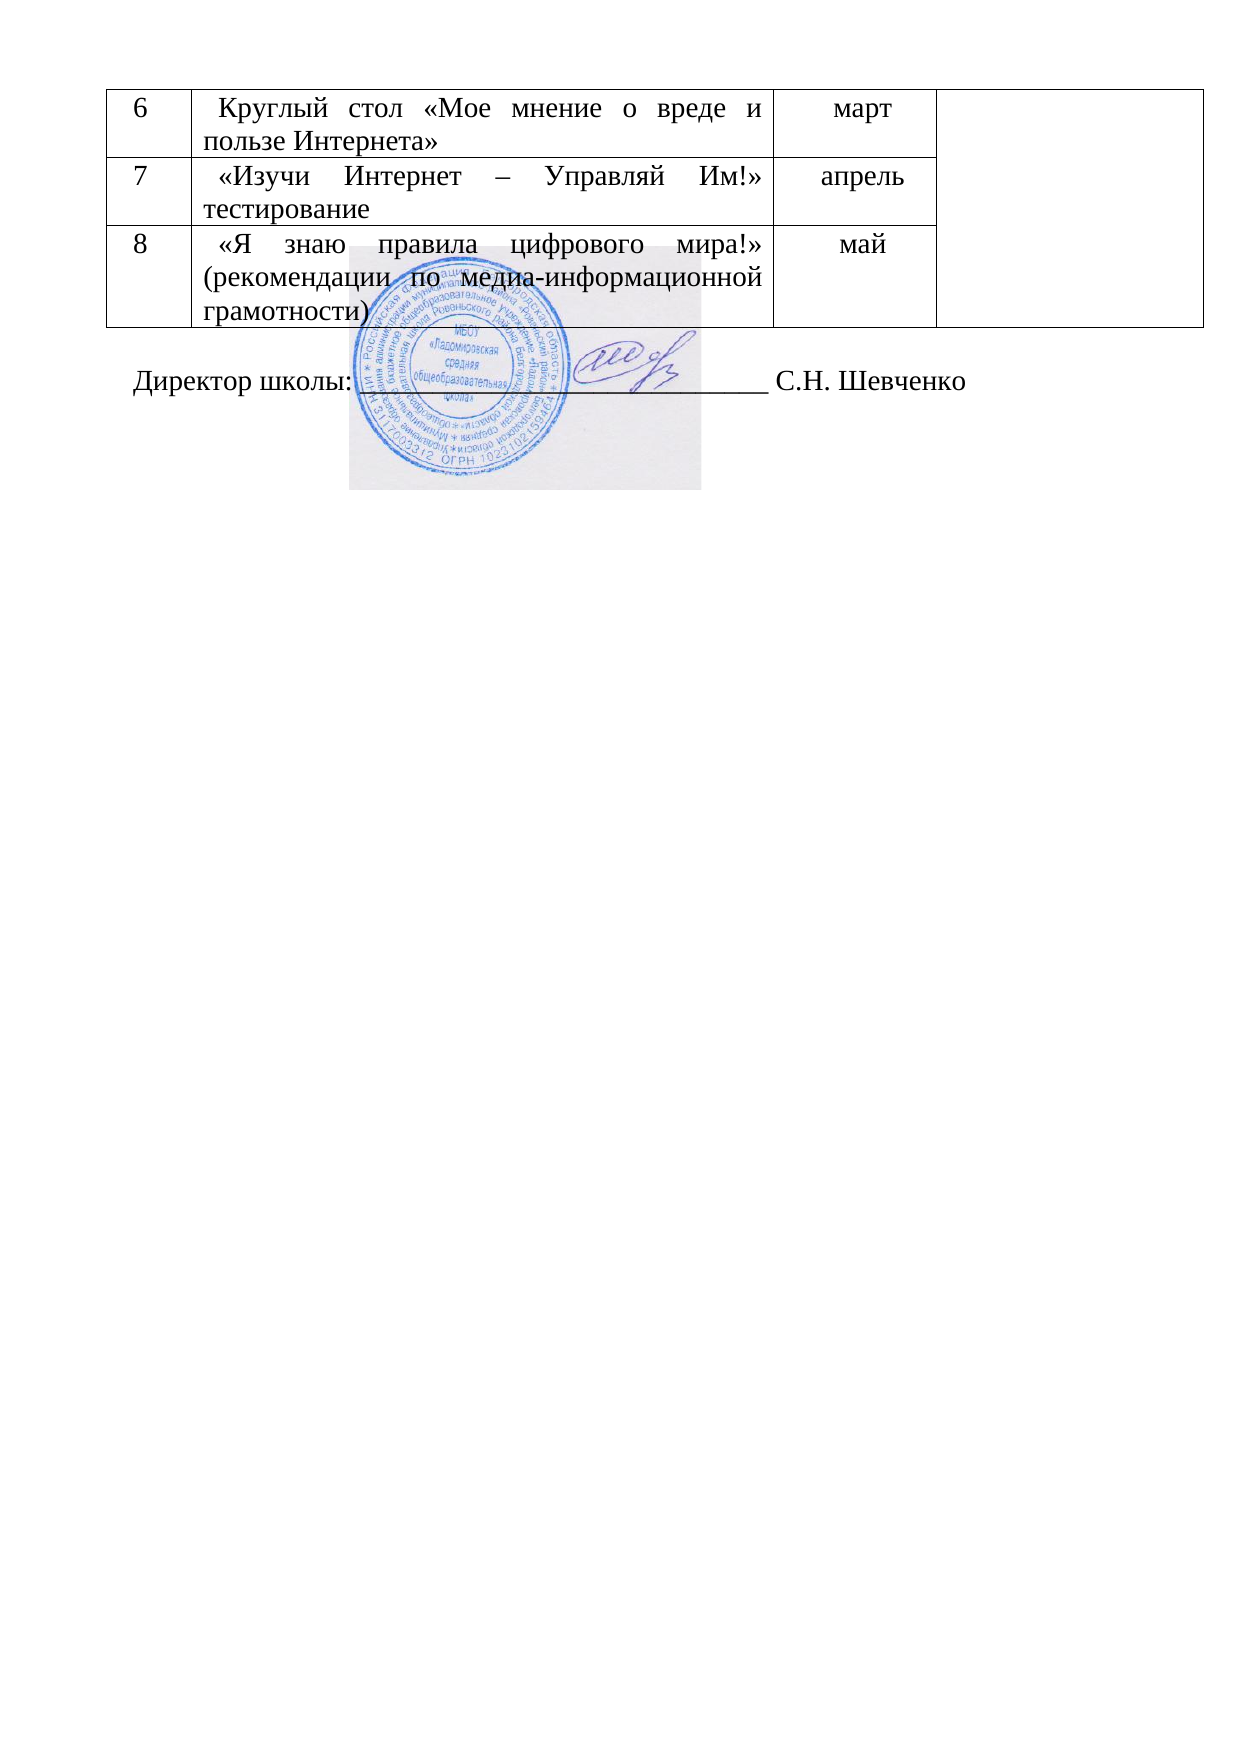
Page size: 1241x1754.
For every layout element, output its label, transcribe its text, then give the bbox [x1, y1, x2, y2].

table_cell «Я знаю правила цифрового мира!» (рекомендации по медиа-информационной грамотности) [192, 226, 773, 327]
table_cell апрель [774, 158, 936, 225]
picture [349, 328, 702, 363]
text Директор школы: ____________________________ С.Н. Шевченко [118, 363, 1152, 397]
picture [349, 397, 702, 490]
table_cell март [774, 90, 936, 157]
table_cell май [774, 226, 936, 327]
table_cell 7 [107, 158, 191, 225]
table_cell «Изучи Интернет – Управляй Им!» тестирование [192, 158, 773, 225]
table_cell Круглый стол «Мое мнение о вреде и пользе Интернета» [192, 90, 773, 157]
table_cell 8 [107, 226, 191, 327]
table_cell 6 [107, 90, 191, 157]
